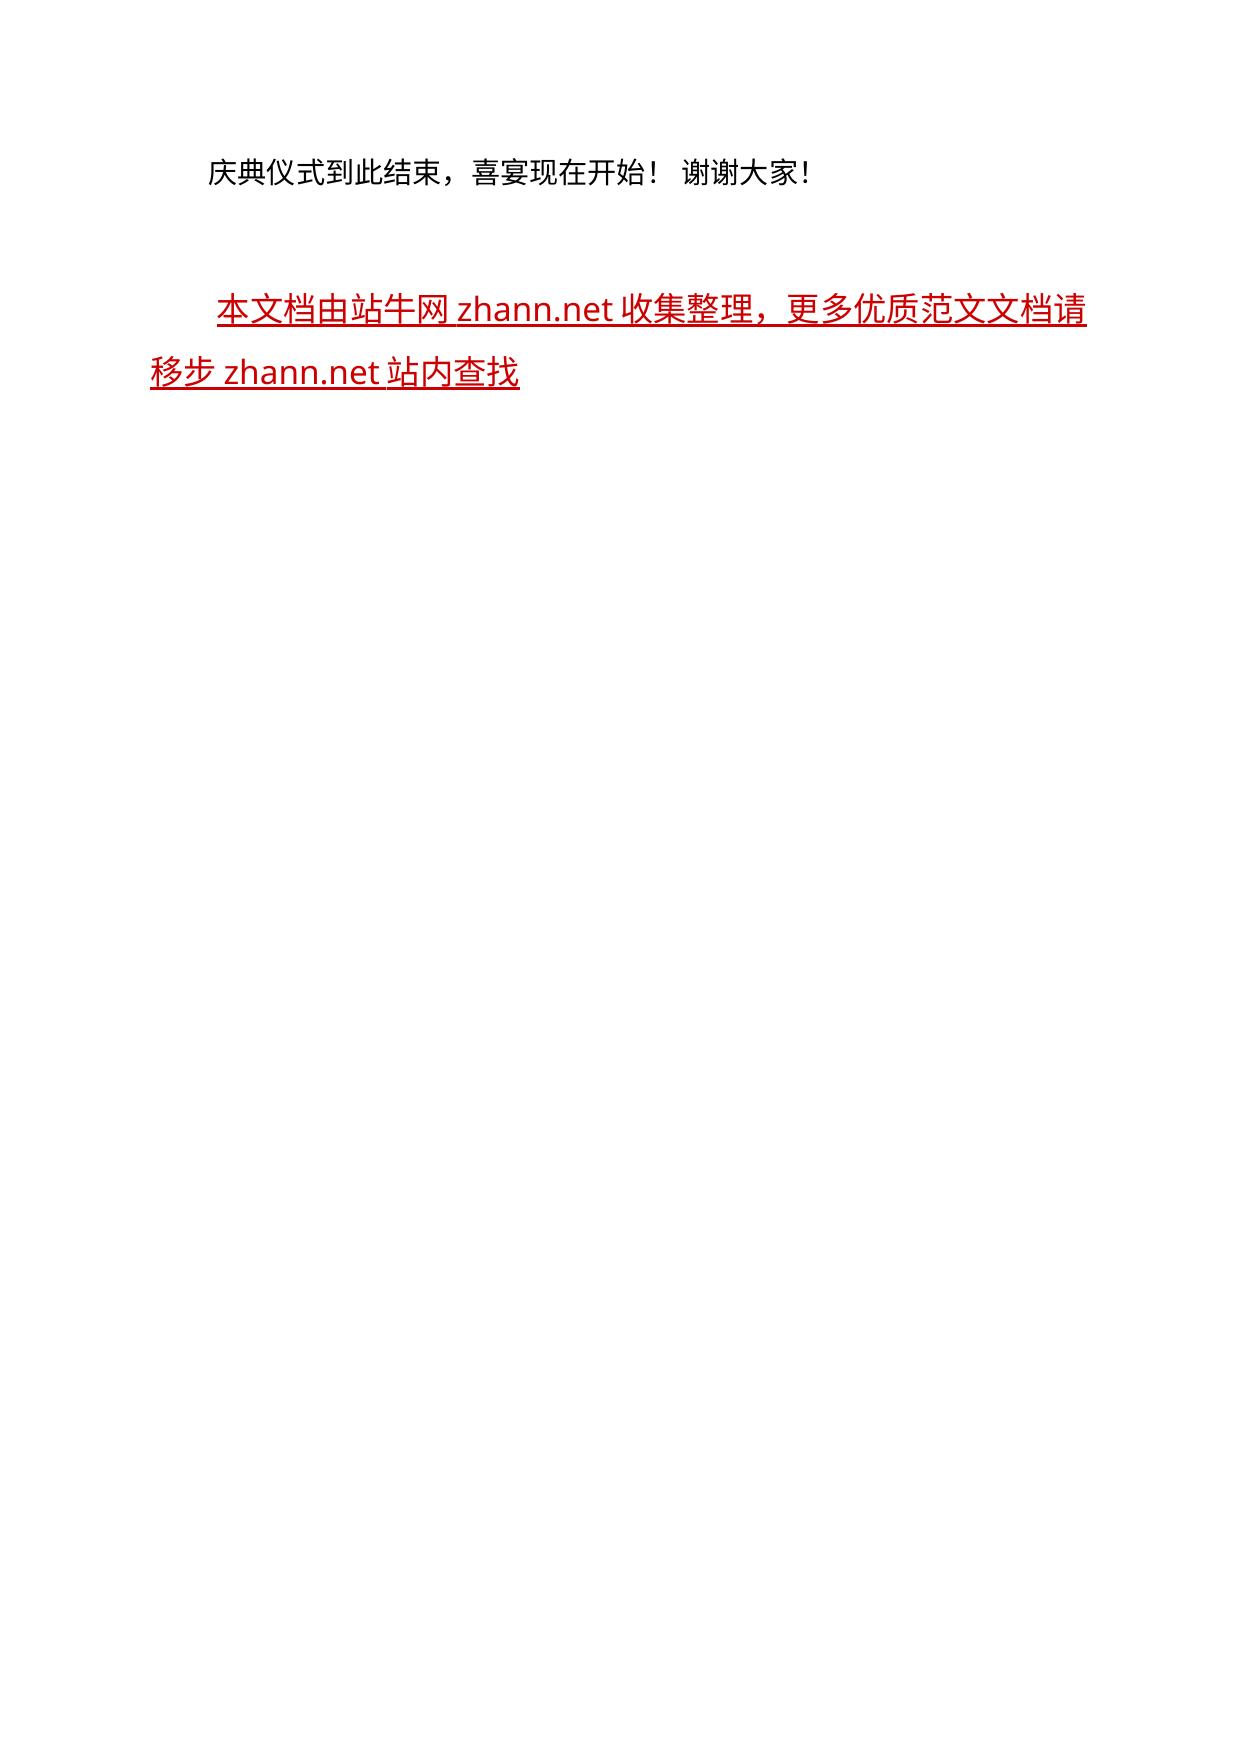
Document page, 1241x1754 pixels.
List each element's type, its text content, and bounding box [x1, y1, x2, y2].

text 庆典仪式到此结束，喜宴现在开始！ 谢谢大家！ [150, 150, 1090, 192]
text 本文档由站牛网zhann.net收集整理，更多优质范文文档请移步zhann.net站内查找 [150, 283, 1090, 394]
